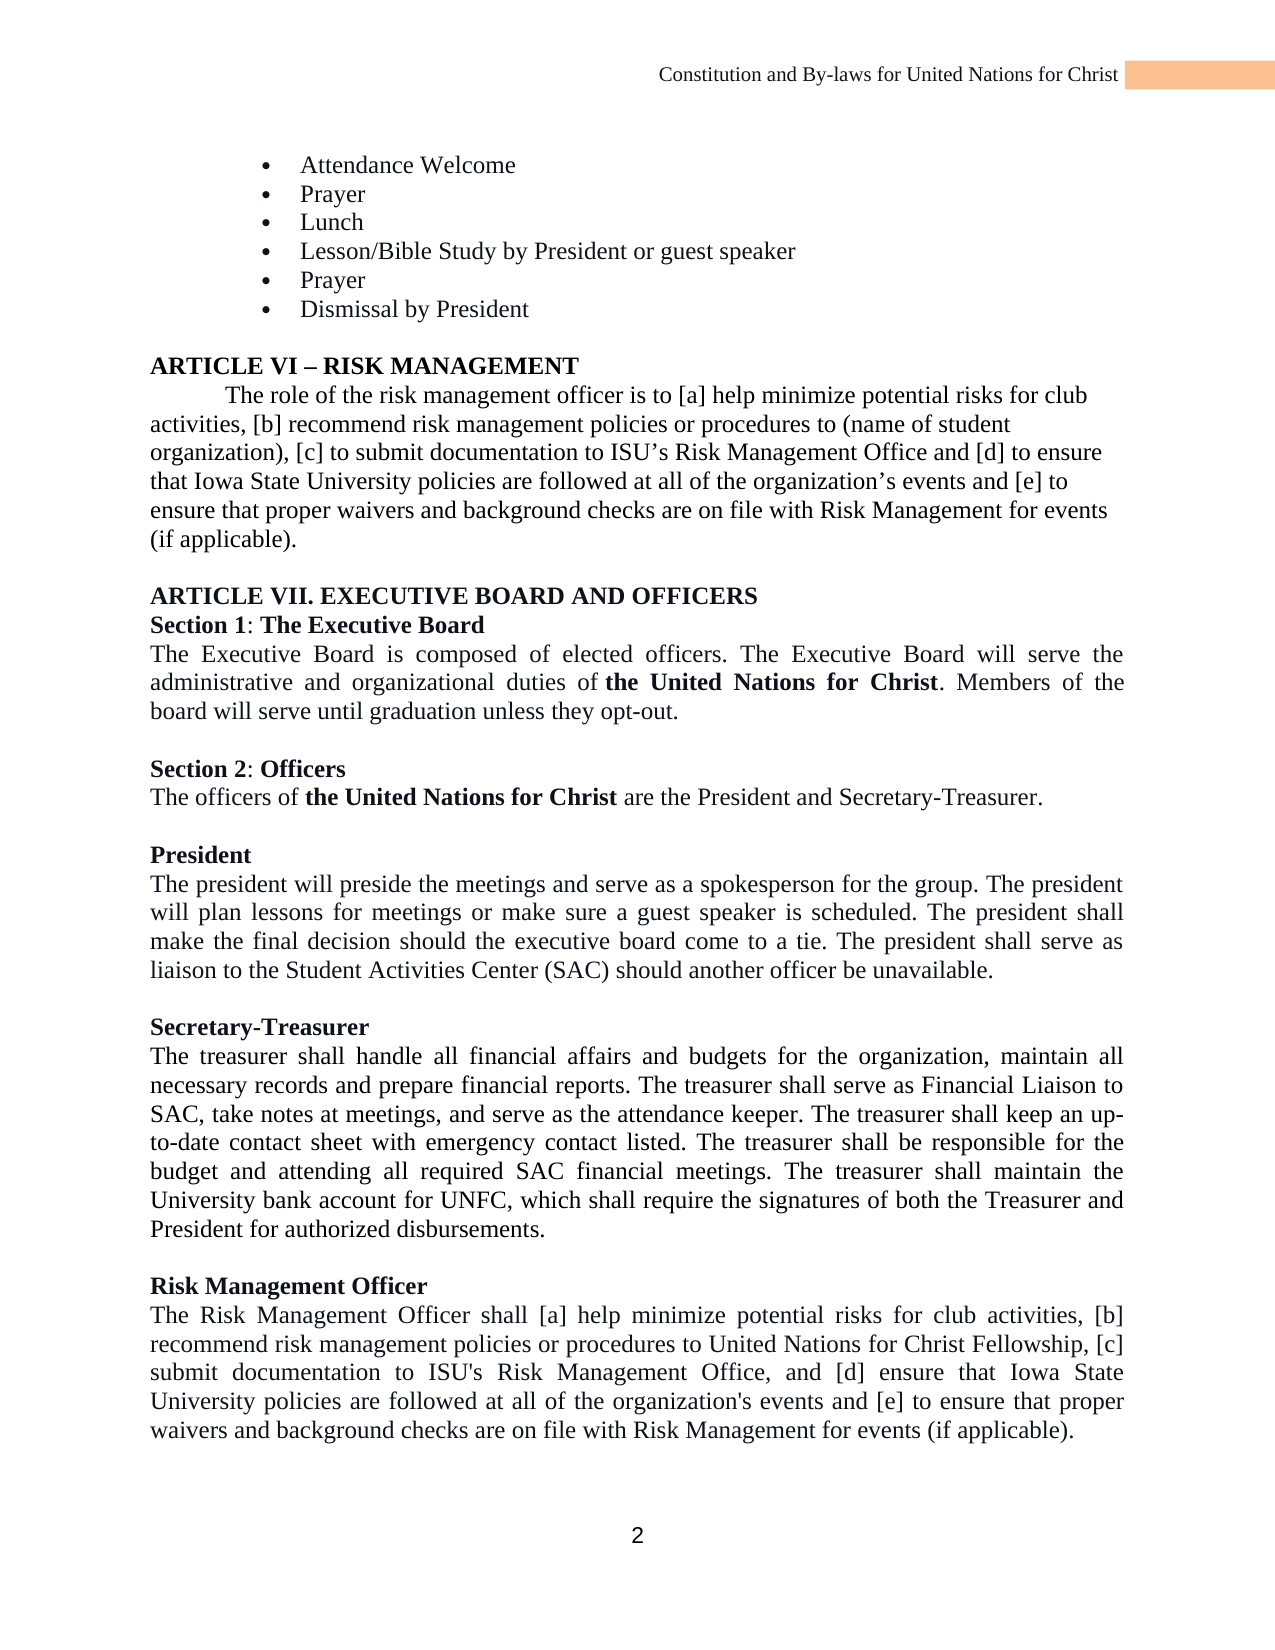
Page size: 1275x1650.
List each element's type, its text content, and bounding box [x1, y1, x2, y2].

list Lesson/Bible Study by President or guest speaker [262, 236, 1125, 265]
text Secretary-Treasurer [150, 1012, 1125, 1041]
list Prayer [262, 265, 1125, 294]
text The Risk Management Officer shall [a] help minimize potential risks for club activities, [b] recommend risk management policies or procedures to United Nations for Christ Fellowship, [c] submit documentation to ISU's Risk Management Office, and [d] ensure that Iowa State University policies are followed at all of the organization's events and [e] to ensure that proper waivers and background checks are on file with Risk Management for events (if applicable). [150, 1300, 1125, 1444]
text Risk Management Officer [150, 1271, 1125, 1300]
text The president will preside the meetings and serve as a spokesperson for the group. The president will plan lessons for meetings or make sure a guest speaker is scheduled. The president shall make the final decision should the executive board come to a tie. The president shall serve as liaison to the Student Activities Center (SAC) should another officer be unavailable. [150, 869, 1125, 984]
text The Executive Board is composed of elected officers. The Executive Board will serve the administrative and organizational duties of the United Nations for Christ. Members of the board will serve until graduation unless they opt-out. [150, 639, 1125, 725]
text Section 1: The Executive Board [150, 610, 1125, 639]
list Attendance Welcome [262, 150, 1125, 179]
list Lunch [262, 207, 1125, 236]
text ARTICLE VI – RISK MANAGEMENT [150, 351, 1125, 380]
list Dismissal by President [262, 294, 1125, 322]
text President [150, 840, 1125, 869]
text The officers of the United Nations for Christ are the President and Secretary-Treasurer. [150, 782, 1125, 811]
text The treasurer shall handle all financial affairs and budgets for the organization, maintain all necessary records and prepare financial reports. The treasurer shall serve as Financial Liaison to SAC, take notes at meetings, and serve as the attendance keeper. The treasurer shall keep an up-to-date contact sheet with emergency contact listed. The treasurer shall be responsible for the budget and attending all required SAC financial meetings. The treasurer shall maintain the University bank account for UNFC, which shall require the signatures of both the Treasurer and President for authorized disbursements. [150, 1041, 1125, 1242]
text ARTICLE VII. EXECUTIVE BOARD AND OFFICERS [150, 581, 1125, 610]
text The role of the risk management officer is to [a] help minimize potential risks for club activities, [b] recommend risk management policies or procedures to (name of student organization), [c] to submit documentation to ISU’s Risk Management Office and [d] to ensure that Iowa State University policies are followed at all of the organization’s events and [e] to ensure that proper waivers and background checks are on file with Risk Management for events (if applicable). [150, 380, 1125, 552]
text Section 2: Officers [150, 754, 1125, 782]
list Prayer [262, 179, 1125, 207]
